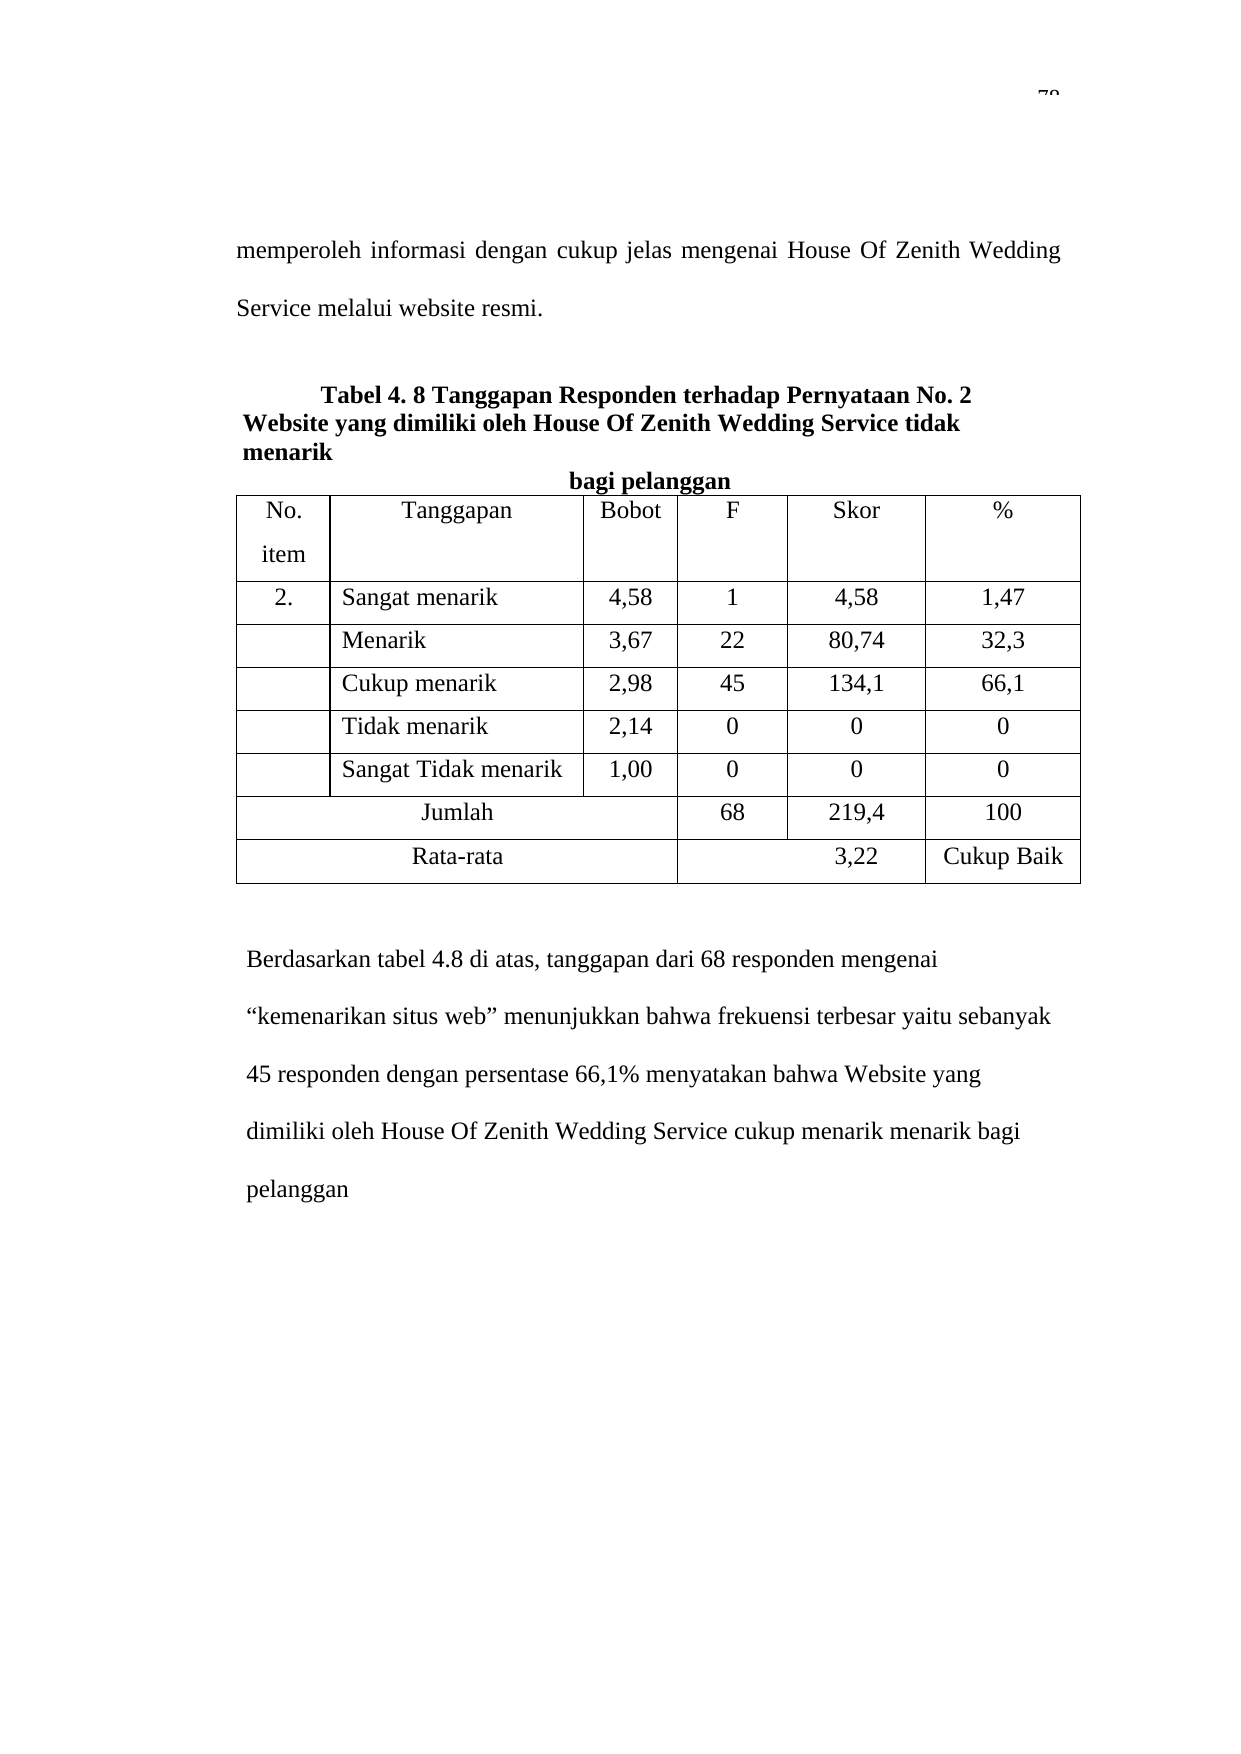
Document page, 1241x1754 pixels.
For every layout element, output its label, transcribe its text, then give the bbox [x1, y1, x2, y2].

table_header No. item [237, 496, 329, 581]
table_cell 22 [678, 625, 787, 667]
table_cell 100 [926, 797, 1080, 839]
table_cell Rata-rata [237, 840, 677, 883]
table_cell 45 [678, 668, 787, 710]
table_cell [237, 754, 329, 796]
table_cell Cukup menarik [331, 668, 583, 710]
table_cell Cukup Baik [926, 840, 1080, 883]
table_cell 2,14 [584, 711, 677, 753]
table_cell 0 [678, 711, 787, 753]
table_cell 2,98 [584, 668, 677, 710]
table_cell [237, 625, 329, 667]
table_header % [926, 496, 1080, 581]
table_cell 219,4 [788, 797, 925, 839]
table_cell 66,1 [926, 668, 1080, 710]
table_cell 80,74 [788, 625, 925, 667]
table_header Skor [788, 496, 925, 581]
table_cell 3,67 [584, 625, 677, 667]
table_cell 0 [926, 754, 1080, 796]
table_cell 2. [237, 582, 329, 624]
table_cell Menarik [331, 625, 583, 667]
table_cell Jumlah [237, 797, 677, 839]
table_header F [678, 496, 787, 581]
text Berdasarkan tabel 4.8 di atas, tanggapan dari 68 responden mengenai “kemenarikan situs web” menunjukkan bahwa frekuensi terbesar yaitu sebanyak 45 responden dengan persentase 66,1% menyatakan bahwa Website yang dimiliki oleh House Of Zenith Wedding Service cukup menarik menarik bagi pelanggan [246, 944, 1056, 1203]
table_header Bobot [584, 496, 677, 581]
table_cell 0 [926, 711, 1080, 753]
table_cell Sangat menarik [331, 582, 583, 624]
table_cell 4,58 [584, 582, 677, 624]
table_cell Tidak menarik [331, 711, 583, 753]
table_cell [237, 711, 329, 753]
table_cell 0 [678, 754, 787, 796]
subtitle Tabel 4. 8 Tanggapan Responden terhadap Pernyataan No. 2 Website yang dimiliki oleh House Of Zenith Wedding Service tidak menarik [242, 380, 1056, 466]
table_cell 0 [788, 754, 925, 796]
table_header Tanggapan [331, 496, 583, 581]
table_cell 3,22 [678, 840, 925, 883]
text memperoleh informasi dengan cukup jelas mengenai House Of Zenith Wedding Service melalui website resmi. [236, 236, 1090, 322]
table_cell [237, 668, 329, 710]
table_cell 1,00 [584, 754, 677, 796]
table_cell Sangat Tidak menarik [331, 754, 583, 796]
table_cell 68 [678, 797, 787, 839]
table_cell 32,3 [926, 625, 1080, 667]
table_cell 1,47 [926, 582, 1080, 624]
table_cell 4,58 [788, 582, 925, 624]
table_cell 1 [678, 582, 787, 624]
text bagi pelanggan [569, 466, 1209, 495]
table_cell 0 [788, 711, 925, 753]
table_cell 134,1 [788, 668, 925, 710]
